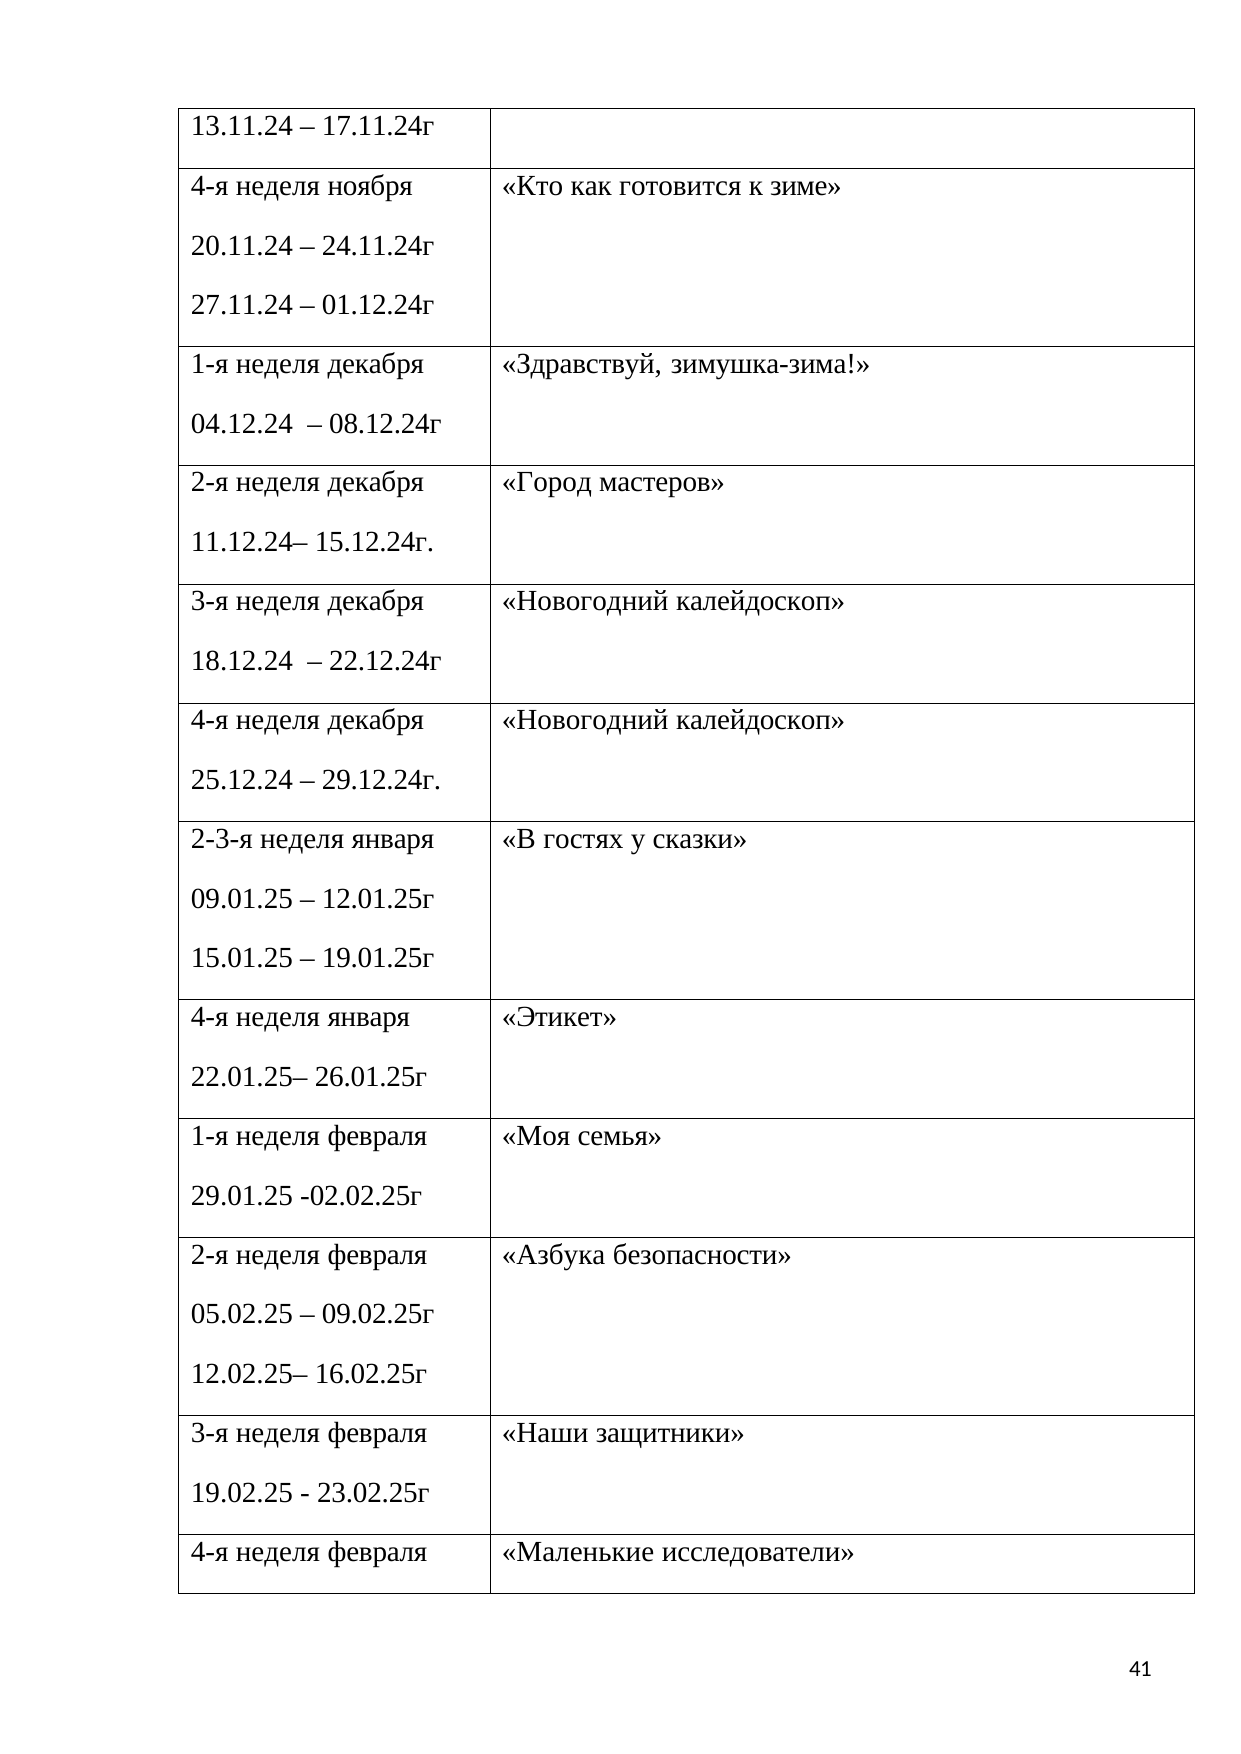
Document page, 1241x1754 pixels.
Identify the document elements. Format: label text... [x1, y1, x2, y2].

table_cell 2-я неделя декабря 11.12.24– 15.12.24г. [179, 466, 490, 583]
table_cell «Город мастеров» [491, 466, 1194, 583]
table_header [491, 109, 1194, 168]
table_cell 2-3-я неделя января 09.01.25 – 12.01.25г 15.01.25 – 19.01.25г [179, 822, 490, 999]
table_cell 4-я неделя декабря 25.12.24 – 29.12.24г. [179, 704, 490, 821]
table_cell 3-я неделя февраля 19.02.25 - 23.02.25г [179, 1416, 490, 1534]
table_cell 4-я неделя января 22.01.25– 26.01.25г [179, 1000, 490, 1118]
table_cell «Кто как готовится к зиме» [491, 169, 1194, 346]
table_cell «Моя семья» [491, 1119, 1194, 1237]
table_cell 1-я неделя декабря 04.12.24 – 08.12.24г [179, 347, 490, 464]
table_cell «В гостях у сказки» [491, 822, 1194, 999]
table_cell 3-я неделя декабря 18.12.24 – 22.12.24г [179, 585, 490, 702]
table_cell «Наши защитники» [491, 1416, 1194, 1534]
table_cell «Азбука безопасности» [491, 1238, 1194, 1415]
table_cell «Новогодний калейдоскоп» [491, 704, 1194, 821]
table_cell «Здравствуй, зимушка-зима!» [491, 347, 1194, 464]
table_cell 4-я неделя ноября 20.11.24 – 24.11.24г 27.11.24 – 01.12.24г [179, 169, 490, 346]
table_cell 1-я неделя февраля 29.01.25 -02.02.25г [179, 1119, 490, 1237]
table_cell «Маленькие исследователи» [491, 1535, 1194, 1593]
table_cell «Этикет» [491, 1000, 1194, 1118]
table_cell «Новогодний калейдоскоп» [491, 585, 1194, 702]
table_cell 4-я неделя февраля [179, 1535, 490, 1593]
table_header 13.11.24 – 17.11.24г [179, 109, 490, 168]
table_cell 2-я неделя февраля 05.02.25 – 09.02.25г 12.02.25– 16.02.25г [179, 1238, 490, 1415]
